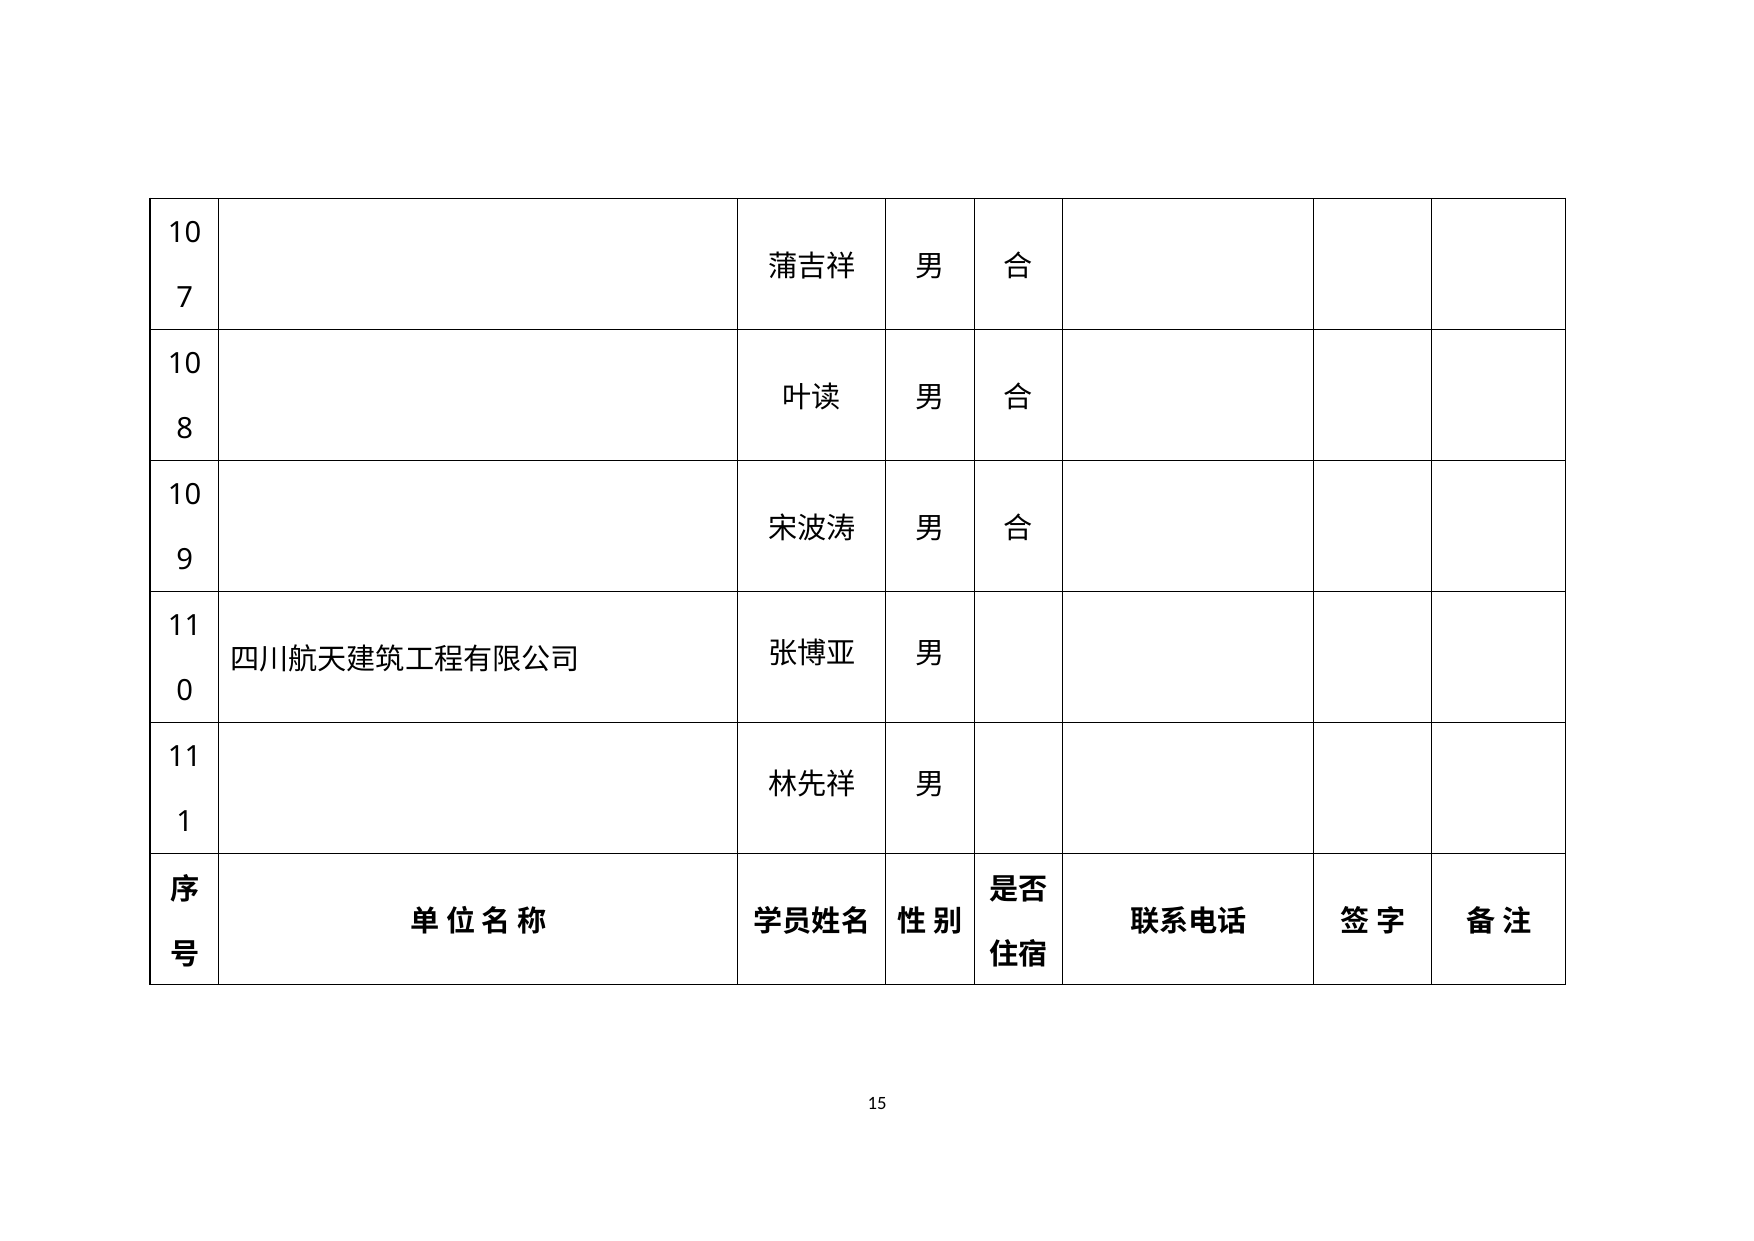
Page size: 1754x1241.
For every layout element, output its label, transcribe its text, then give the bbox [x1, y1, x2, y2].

table_cell 男 [886, 461, 974, 591]
table_cell 单 位 名 称 [219, 854, 737, 984]
table_cell 110 [151, 592, 218, 722]
table_cell 张博亚 [738, 592, 885, 722]
table_cell 男 [886, 723, 974, 853]
table_cell 性 别 [886, 854, 974, 984]
table_cell [1432, 592, 1565, 722]
table_cell 合 [975, 461, 1062, 591]
table_cell [219, 461, 737, 591]
table_cell 四川航天建筑工程有限公司 [219, 592, 737, 722]
table_cell 男 [886, 199, 974, 329]
table_cell 叶读 [738, 330, 885, 460]
table_cell [1432, 461, 1565, 591]
table_cell [1063, 199, 1313, 329]
table_cell [1314, 723, 1431, 853]
table_cell [1432, 723, 1565, 853]
table_cell 107 [151, 199, 218, 329]
table_cell 是否住宿 [975, 854, 1062, 984]
table_cell [1063, 461, 1313, 591]
table_cell [1432, 199, 1565, 329]
table_cell 111 [151, 723, 218, 853]
table_cell 备 注 [1432, 854, 1565, 984]
table_cell 联系电话 [1063, 854, 1313, 984]
table_cell [219, 723, 737, 853]
table_cell [1063, 330, 1313, 460]
table_cell 男 [886, 592, 974, 722]
table_cell [219, 330, 737, 460]
table_cell 签 字 [1314, 854, 1431, 984]
table_cell [219, 199, 737, 329]
table_cell 蒲吉祥 [738, 199, 885, 329]
table_cell [975, 592, 1062, 722]
table_cell [975, 723, 1062, 853]
table_cell 学员姓名 [738, 854, 885, 984]
table_cell 108 [151, 330, 218, 460]
table_cell 宋波涛 [738, 461, 885, 591]
table_cell 男 [886, 330, 974, 460]
table_cell 序号 [151, 854, 218, 984]
table_cell [1432, 330, 1565, 460]
table_cell [1063, 592, 1313, 722]
table_cell [1314, 592, 1431, 722]
table_cell 合 [975, 199, 1062, 329]
table_cell [1063, 723, 1313, 853]
table_cell [1314, 199, 1431, 329]
table_cell [1314, 330, 1431, 460]
table_cell 109 [151, 461, 218, 591]
table_cell 林先祥 [738, 723, 885, 853]
table_cell 合 [975, 330, 1062, 460]
table_cell [1314, 461, 1431, 591]
